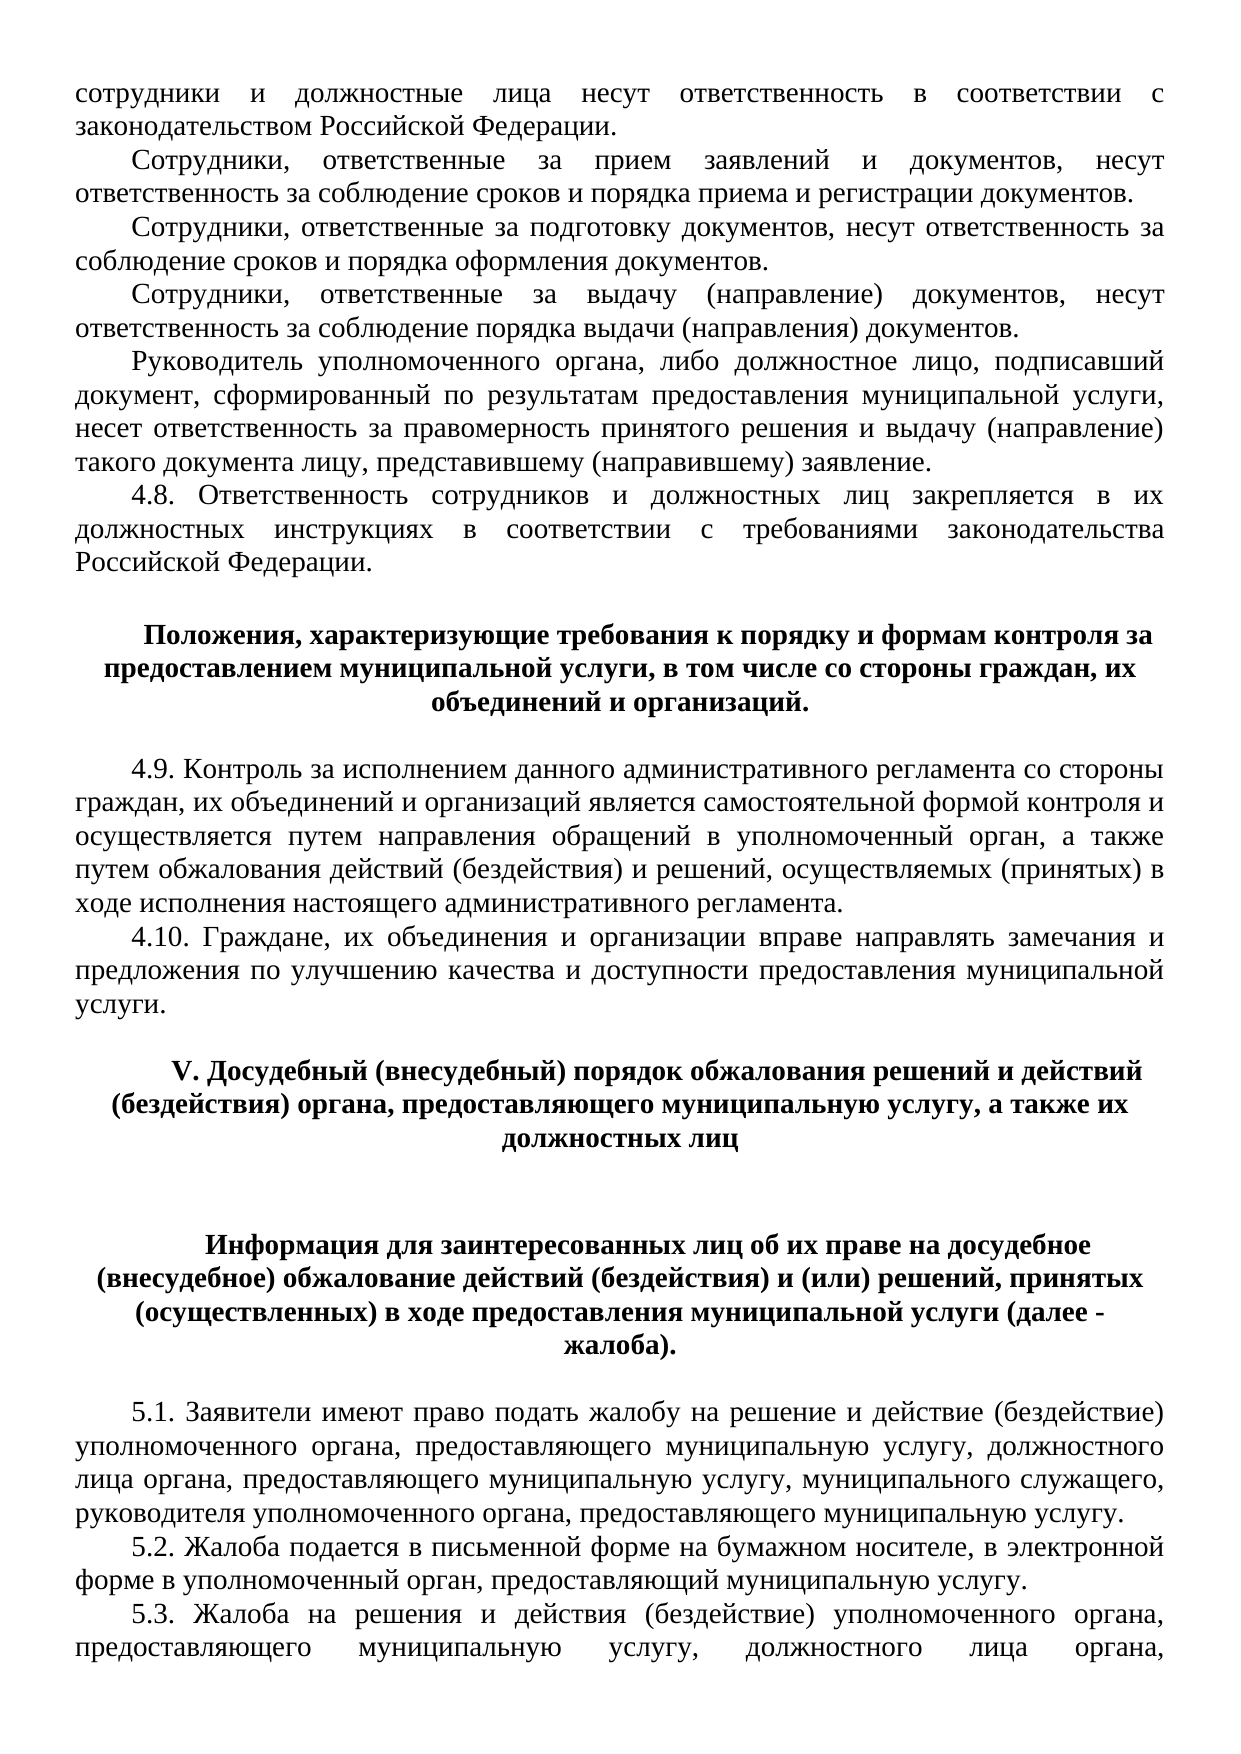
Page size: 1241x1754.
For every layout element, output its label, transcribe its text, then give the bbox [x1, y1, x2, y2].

text 4.10. Граждане, их объединения и организации вправе направлять замечания и предложения по улучшению качества и доступности предоставления муниципальной услуги. [75, 919, 1165, 1019]
text Сотрудники, ответственные за подготовку документов, несут ответственность за соблюдение сроков и порядка оформления документов. [75, 209, 1165, 276]
text 5.2. Жалоба подается в письменной форме на бумажном носителе, в электронной форме в уполномоченный орган, предоставляющий муниципальную услугу. [75, 1529, 1165, 1596]
text V. Досудебный (внесудебный) порядок обжалования решений и действий (бездействия) органа, предоставляющего муниципальную услугу, а также их должностных лиц [75, 1053, 1165, 1153]
text Сотрудники, ответственные за прием заявлений и документов, несут ответственность за соблюдение сроков и порядка приема и регистрации документов. [75, 142, 1165, 209]
text 4.9. Контроль за исполнением данного административного регламента со стороны граждан, их объединений и организаций является самостоятельной формой контроля и осуществляется путем направления обращений в уполномоченный орган, а также путем обжалования действий (бездействия) и решений, осуществляемых (принятых) в ходе исполнения настоящего административного регламента. [75, 751, 1165, 919]
text Положения, характеризующие требования к порядку и формам контроля за предоставлением муниципальной услуги, в том числе со стороны граждан, их объединений и организаций. [75, 617, 1165, 717]
text 4.8. Ответственность сотрудников и должностных лиц закрепляется в их должностных инструкциях в соответствии с требованиями законодательства Российской Федерации. [75, 477, 1165, 578]
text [75, 75, 1165, 142]
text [75, 1596, 1165, 1663]
text Руководитель уполномоченного органа, либо должностное лицо, подписавший документ, сформированный по результатам предоставления муниципальной услуги, несет ответственность за правомерность принятого решения и выдачу (направление) такого документа лицу, представившему (направившему) заявление. [75, 343, 1165, 477]
text 5.1. Заявители имеют право подать жалобу на решение и действие (бездействие) уполномоченного органа, предоставляющего муниципальную услугу, должностного лица органа, предоставляющего муниципальную услугу, муниципального служащего, руководителя уполномоченного органа, предоставляющего муниципальную услугу. [75, 1394, 1165, 1529]
text Сотрудники, ответственные за выдачу (направление) документов, несут ответственность за соблюдение порядка выдачи (направления) документов. [75, 276, 1165, 343]
text Информация для заинтересованных лиц об их праве на досудебное (внесудебное) обжалование действий (бездействия) и (или) решений, принятых (осуществленных) в ходе предоставления муниципальной услуги (далее - жалоба). [75, 1227, 1165, 1361]
